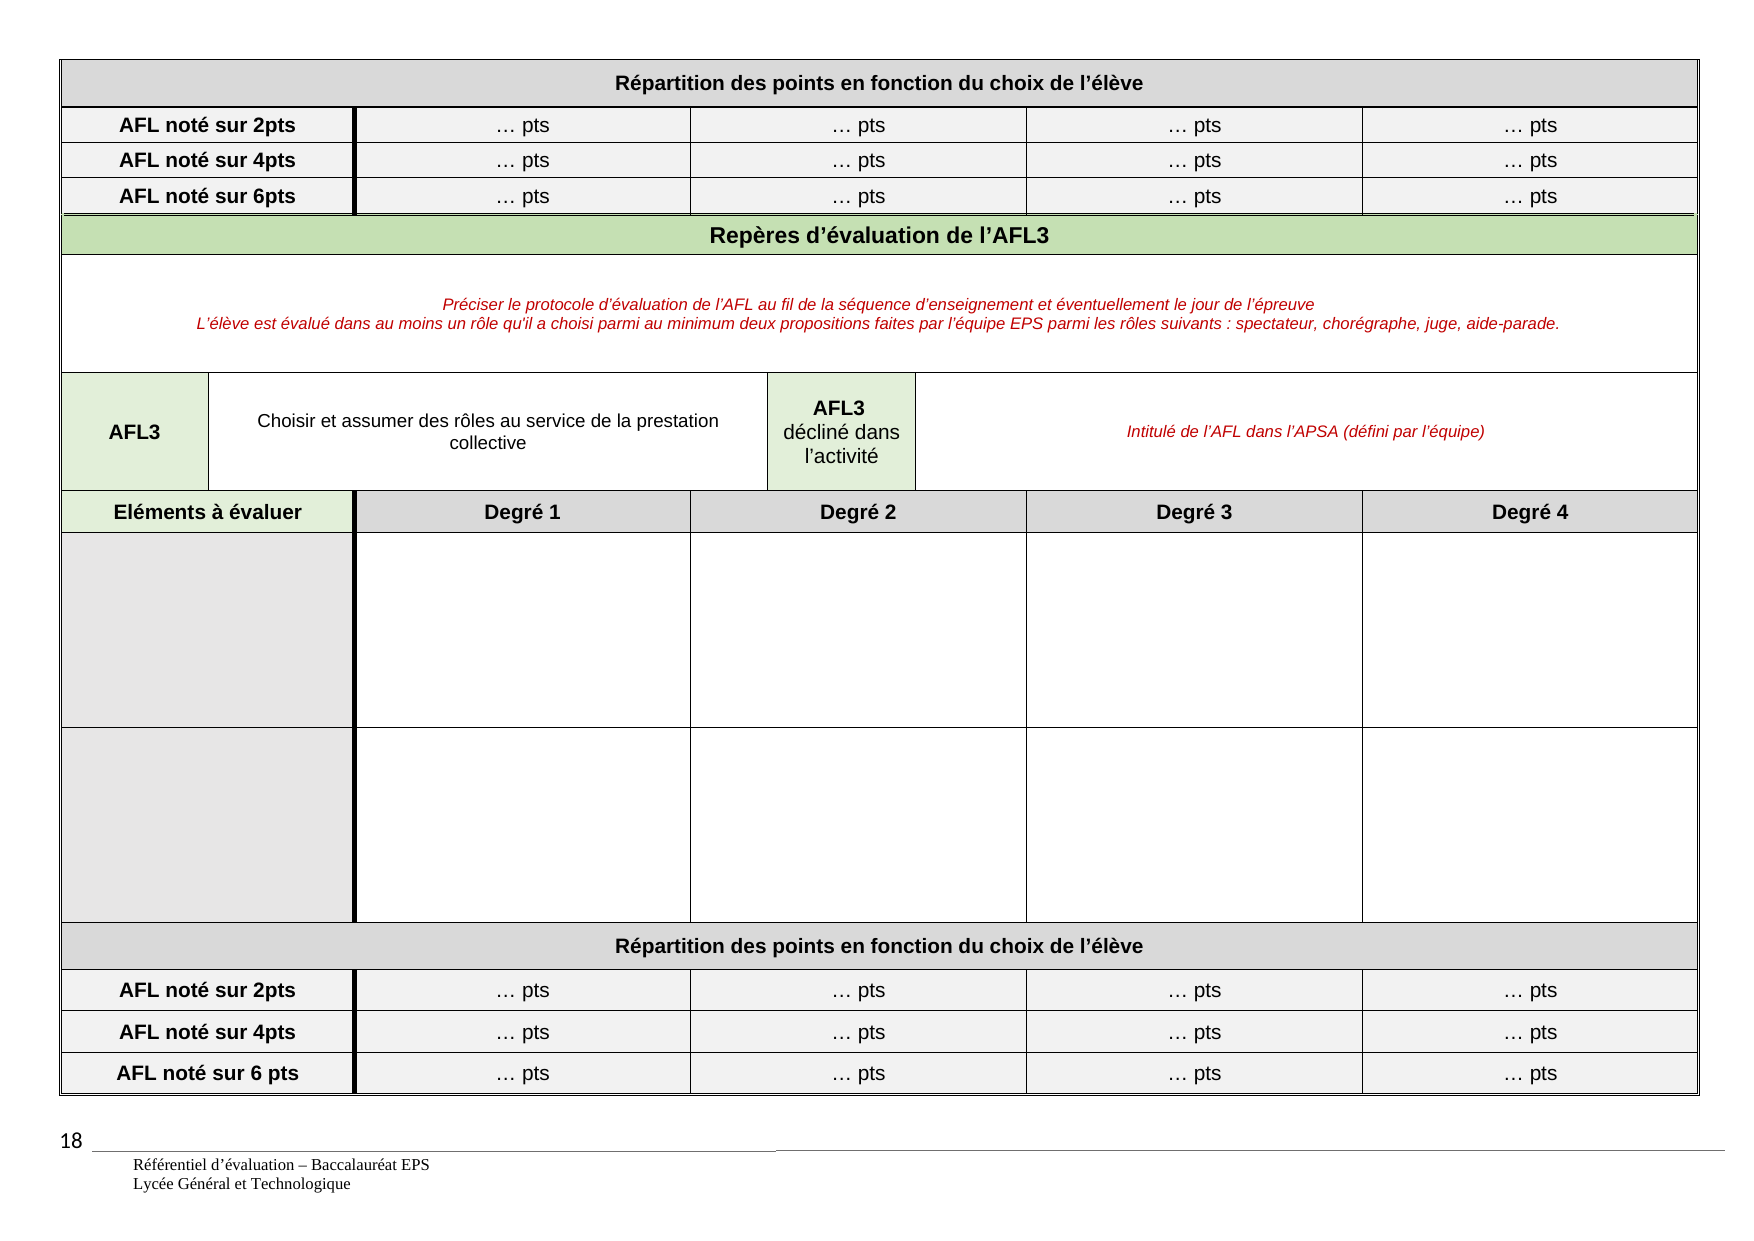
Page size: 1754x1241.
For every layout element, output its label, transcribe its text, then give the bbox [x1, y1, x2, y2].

table_cell [1363, 728, 1697, 922]
table_cell Degré 3 [1027, 491, 1362, 532]
table_cell … pts [1363, 108, 1697, 142]
table_cell AFL noté sur 2pts [62, 108, 352, 142]
table_cell [1027, 728, 1362, 922]
table_cell Eléments à évaluer [62, 491, 352, 532]
table_cell … pts [1363, 1053, 1697, 1093]
table_cell … pts [1027, 970, 1362, 1010]
table_cell Choisir et assumer des rôles au service de la prestation collective [209, 373, 767, 490]
table_cell … pts [1027, 178, 1362, 213]
table_cell … pts [357, 178, 690, 213]
table_cell … pts [1027, 1053, 1362, 1093]
table_cell [691, 533, 1026, 727]
table_cell … pts [1027, 108, 1362, 142]
table_cell Intitulé de l’AFL dans l’APSA (défini par l’équipe) [916, 373, 1697, 490]
table_cell [691, 728, 1026, 922]
table_cell AFL3 [62, 373, 208, 490]
table_cell … pts [691, 1053, 1026, 1093]
table_cell Degré 2 [691, 491, 1026, 532]
table_cell AFL noté sur 6pts [62, 178, 352, 213]
table_cell … pts [357, 1053, 690, 1093]
table_cell [1027, 533, 1362, 727]
table_cell [62, 533, 352, 727]
table_cell … pts [1363, 178, 1697, 213]
table_cell … pts [1363, 970, 1697, 1010]
table_cell … pts [691, 970, 1026, 1010]
table_cell Degré 1 [357, 491, 690, 532]
table_cell … pts [357, 1011, 690, 1052]
table_cell AFL noté sur 6 pts [62, 1053, 352, 1093]
table_cell Degré 4 [1363, 491, 1697, 532]
table_cell AFL3 décliné dans l’activité [768, 373, 915, 490]
table_cell … pts [357, 108, 690, 142]
table_cell … pts [691, 108, 1026, 142]
table_cell … pts [1027, 143, 1362, 177]
table_cell … pts [1027, 1011, 1362, 1052]
table_cell … pts [357, 143, 690, 177]
table_cell … pts [691, 143, 1026, 177]
table_cell Repères d’évaluation de l’AFL3 [62, 213, 1697, 254]
table_cell [62, 728, 352, 922]
table_cell Répartition des points en fonction du choix de l’élève [62, 60, 1697, 106]
table_cell AFL noté sur 4pts [62, 1011, 352, 1052]
table_cell [357, 533, 690, 727]
table_cell … pts [691, 178, 1026, 213]
table_cell … pts [1363, 143, 1697, 177]
table_cell Préciser le protocole d’évaluation de l’AFL au fil de la séquence d’enseignement et éventuellement le jour de l’épreuve L’élève est évalué dans au moins un rôle qu'il a choisi parmi au minimum deux propositions faites par l’équipe EPS parmi les rôles suivants : spectateur, chorégraphe, juge, aide-parade. [62, 255, 1697, 372]
table_cell … pts [357, 970, 690, 1010]
table_cell … pts [691, 1011, 1026, 1052]
table_cell AFL noté sur 2pts [62, 970, 352, 1010]
table_cell [1363, 533, 1697, 727]
table_cell Répartition des points en fonction du choix de l’élève [62, 923, 1697, 969]
table_cell … pts [1363, 1011, 1697, 1052]
table_cell AFL noté sur 4pts [62, 143, 352, 177]
table_cell [357, 728, 690, 922]
